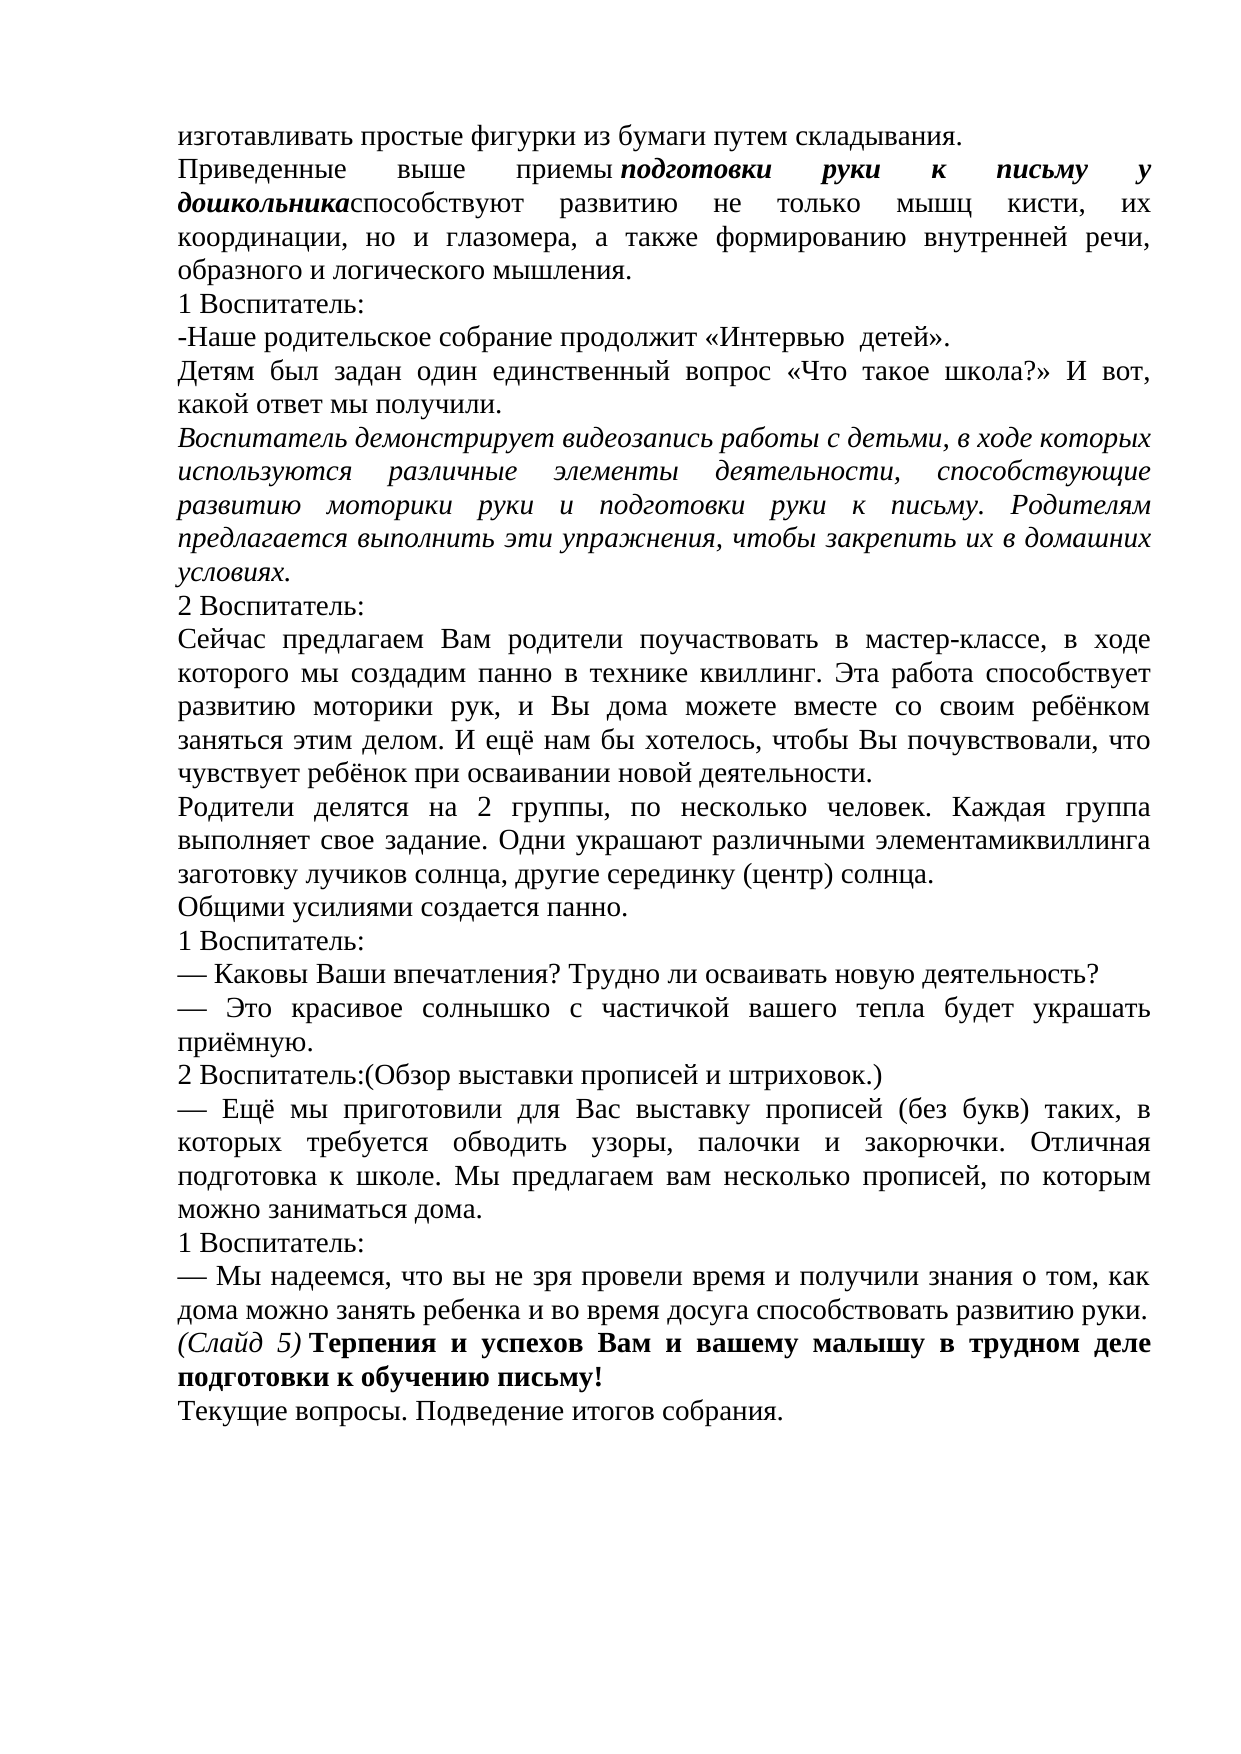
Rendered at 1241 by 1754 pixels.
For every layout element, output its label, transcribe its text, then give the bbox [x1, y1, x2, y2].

text Приведенные выше приемы подготовки руки к письму у дошкольникаспособствуют развитию не только мышц кисти, их координации, но и глазомера, а также формированию внутренней речи, образного и логического мышления. [177, 152, 1152, 286]
text -Наше родительское собрание продолжит «Интервью детей». [177, 319, 1152, 353]
text Текущие вопросы. Подведение итогов собрания. [177, 1393, 1152, 1426]
text — Это красивое солнышко с частичкой вашего тепла будет украшать приёмную. [177, 990, 1152, 1057]
text Родители делятся на 2 группы, по несколько человек. Каждая группа выполняет свое задание. Одни украшают различными элементамиквиллинга заготовку лучиков солнца, другие серединку (центр) солнца. [177, 789, 1152, 889]
text 1 Воспитатель: [177, 1225, 1152, 1258]
text — Мы надеемся, что вы не зря провели время и получили знания о том, как дома можно занять ребенка и во время досуга способствовать развитию руки. [177, 1258, 1152, 1326]
text Сейчас предлагаем Вам родители поучаствовать в мастер-классе, в ходе которого мы создадим панно в технике квиллинг. Эта работа способствует развитию моторики рук, и Вы дома можете вместе со своим ребёнком заняться этим делом. И ещё нам бы хотелось, чтобы Вы почувствовали, что чувствует ребёнок при осваивании новой деятельности. [177, 621, 1152, 789]
text (Слайд 5) Терпения и успехов Вам и вашему малышу в трудном деле подготовки к обучению письму! [177, 1326, 1152, 1393]
text Воспитатель демонстрирует видеозапись работы с детьми, в ходе которых используются различные элементы деятельности, способствующие развитию моторики руки и подготовки руки к письму. Родителям предлагается выполнить эти упражнения, чтобы закрепить их в домашних условиях. [177, 420, 1152, 588]
text 2 Воспитатель: [177, 588, 1152, 621]
text Детям был задан один единственный вопрос «Что такое школа?» И вот, какой ответ мы получили. [177, 353, 1152, 420]
text 1 Воспитатель: [177, 923, 1152, 957]
text 1 Воспитатель: [177, 286, 1152, 319]
text — Каковы Ваши впечатления? Трудно ли осваивать новую деятельность? [177, 957, 1152, 990]
text изготавливать простые фигурки из бумаги путем складывания. [177, 118, 1152, 152]
text 2 Воспитатель:(Обзор выставки прописей и штриховок.) [177, 1057, 1152, 1091]
text Общими усилиями создается панно. [177, 889, 1152, 923]
text — Ещё мы приготовили для Вас выставку прописей (без букв) таких, в которых требуется обводить узоры, палочки и закорючки. Отличная подготовка к школе. Мы предлагаем вам несколько прописей, по которым можно заниматься дома. [177, 1091, 1152, 1225]
